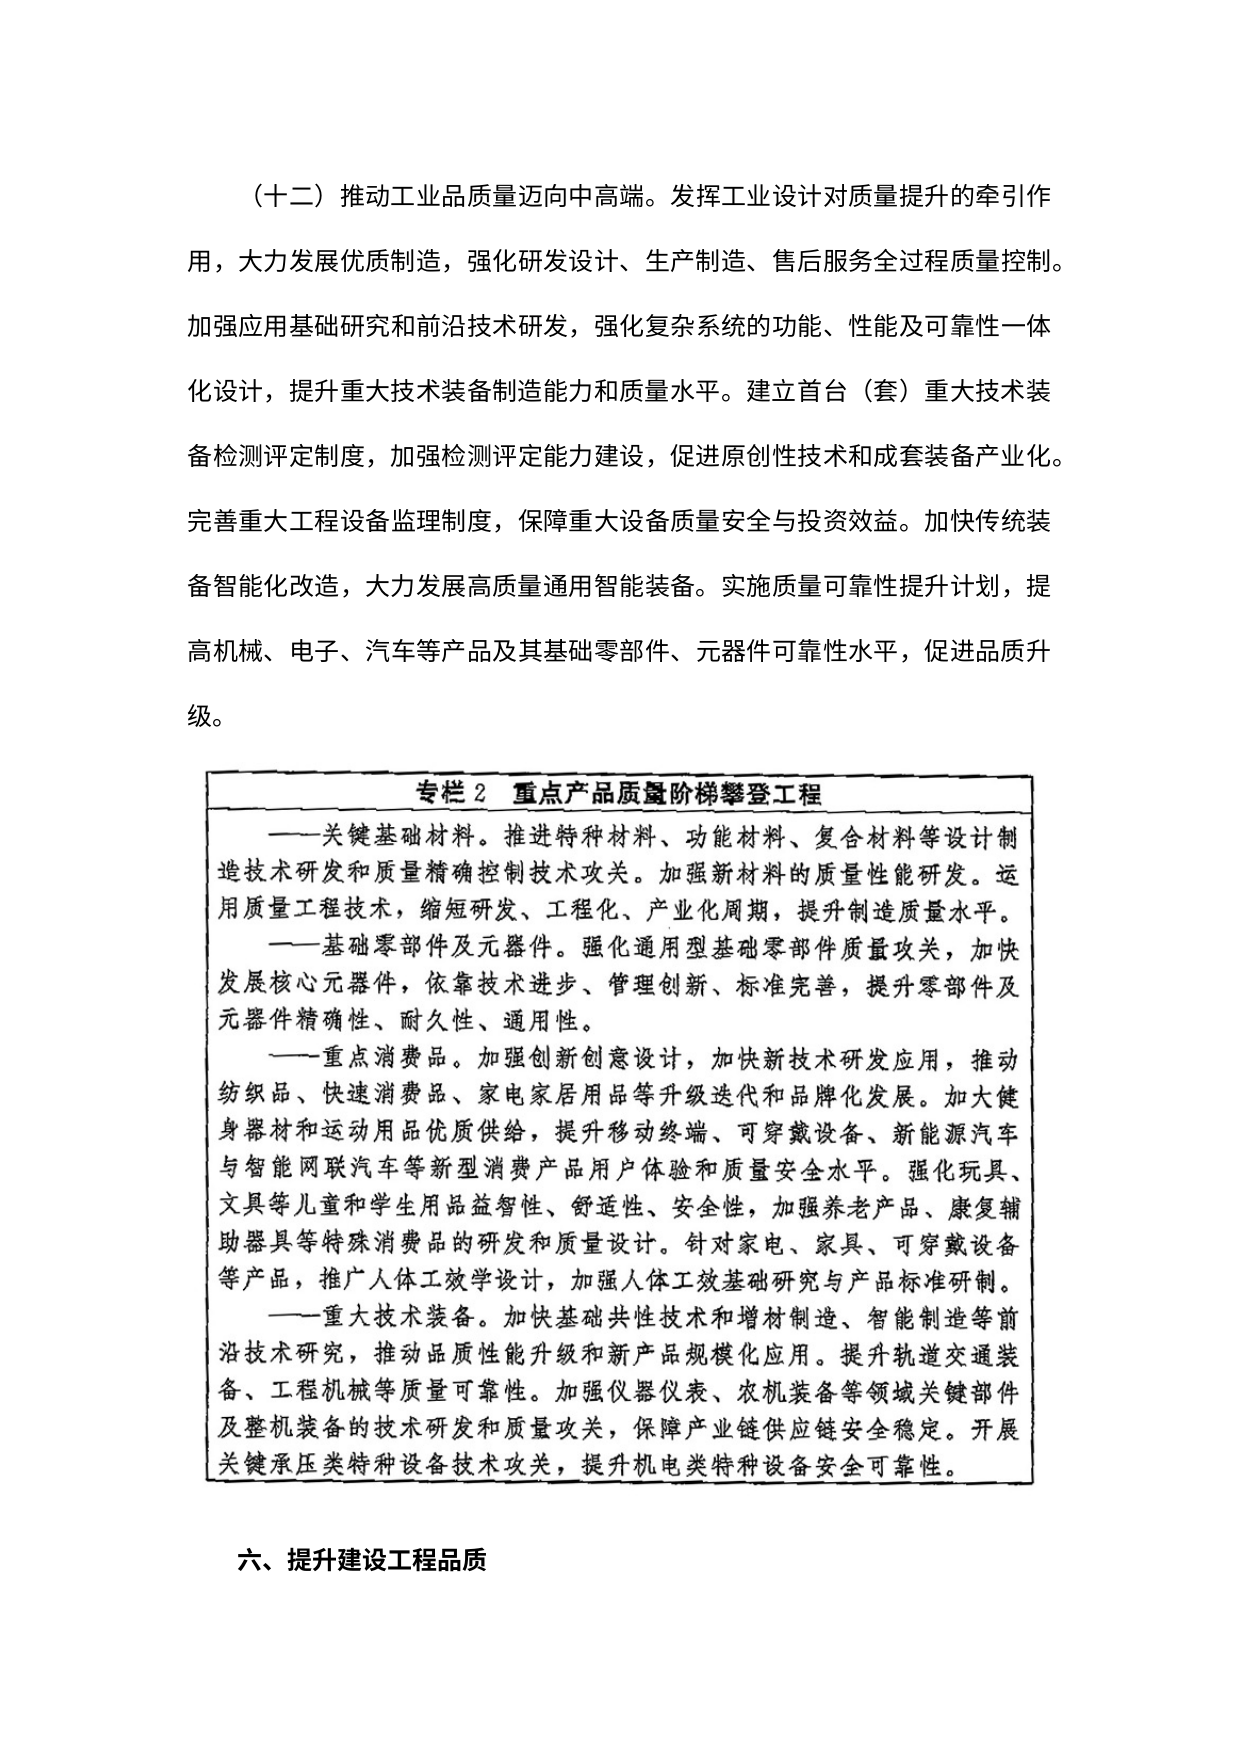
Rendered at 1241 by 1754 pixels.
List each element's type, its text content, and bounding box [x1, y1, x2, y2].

text 六、提升建设工程品质 [187, 1526, 1053, 1591]
picture [194, 762, 1046, 1497]
text （十二）推动工业品质量迈向中高端。发挥工业设计对质量提升的牵引作用，大力发展优质制造，强化研发设计、生产制造、售后服务全过程质量控制。加强应用基础研究和前沿技术研发，强化复杂系统的功能、性能及可靠性一体化设计，提升重大技术装备制造能力和质量水平。建立首台（套）重大技术装备检测评定制度，加强检测评定能力建设，促进原创性技术和成套装备产业化。完善重大工程设备监理制度，保障重大设备质量安全与投资效益。加快传统装备智能化改造，大力发展高质量通用智能装备。实施质量可靠性提升计划，提高机械、电子、汽车等产品及其基础零部件、元器件可靠性水平，促进品质升级。 [187, 162, 1053, 747]
